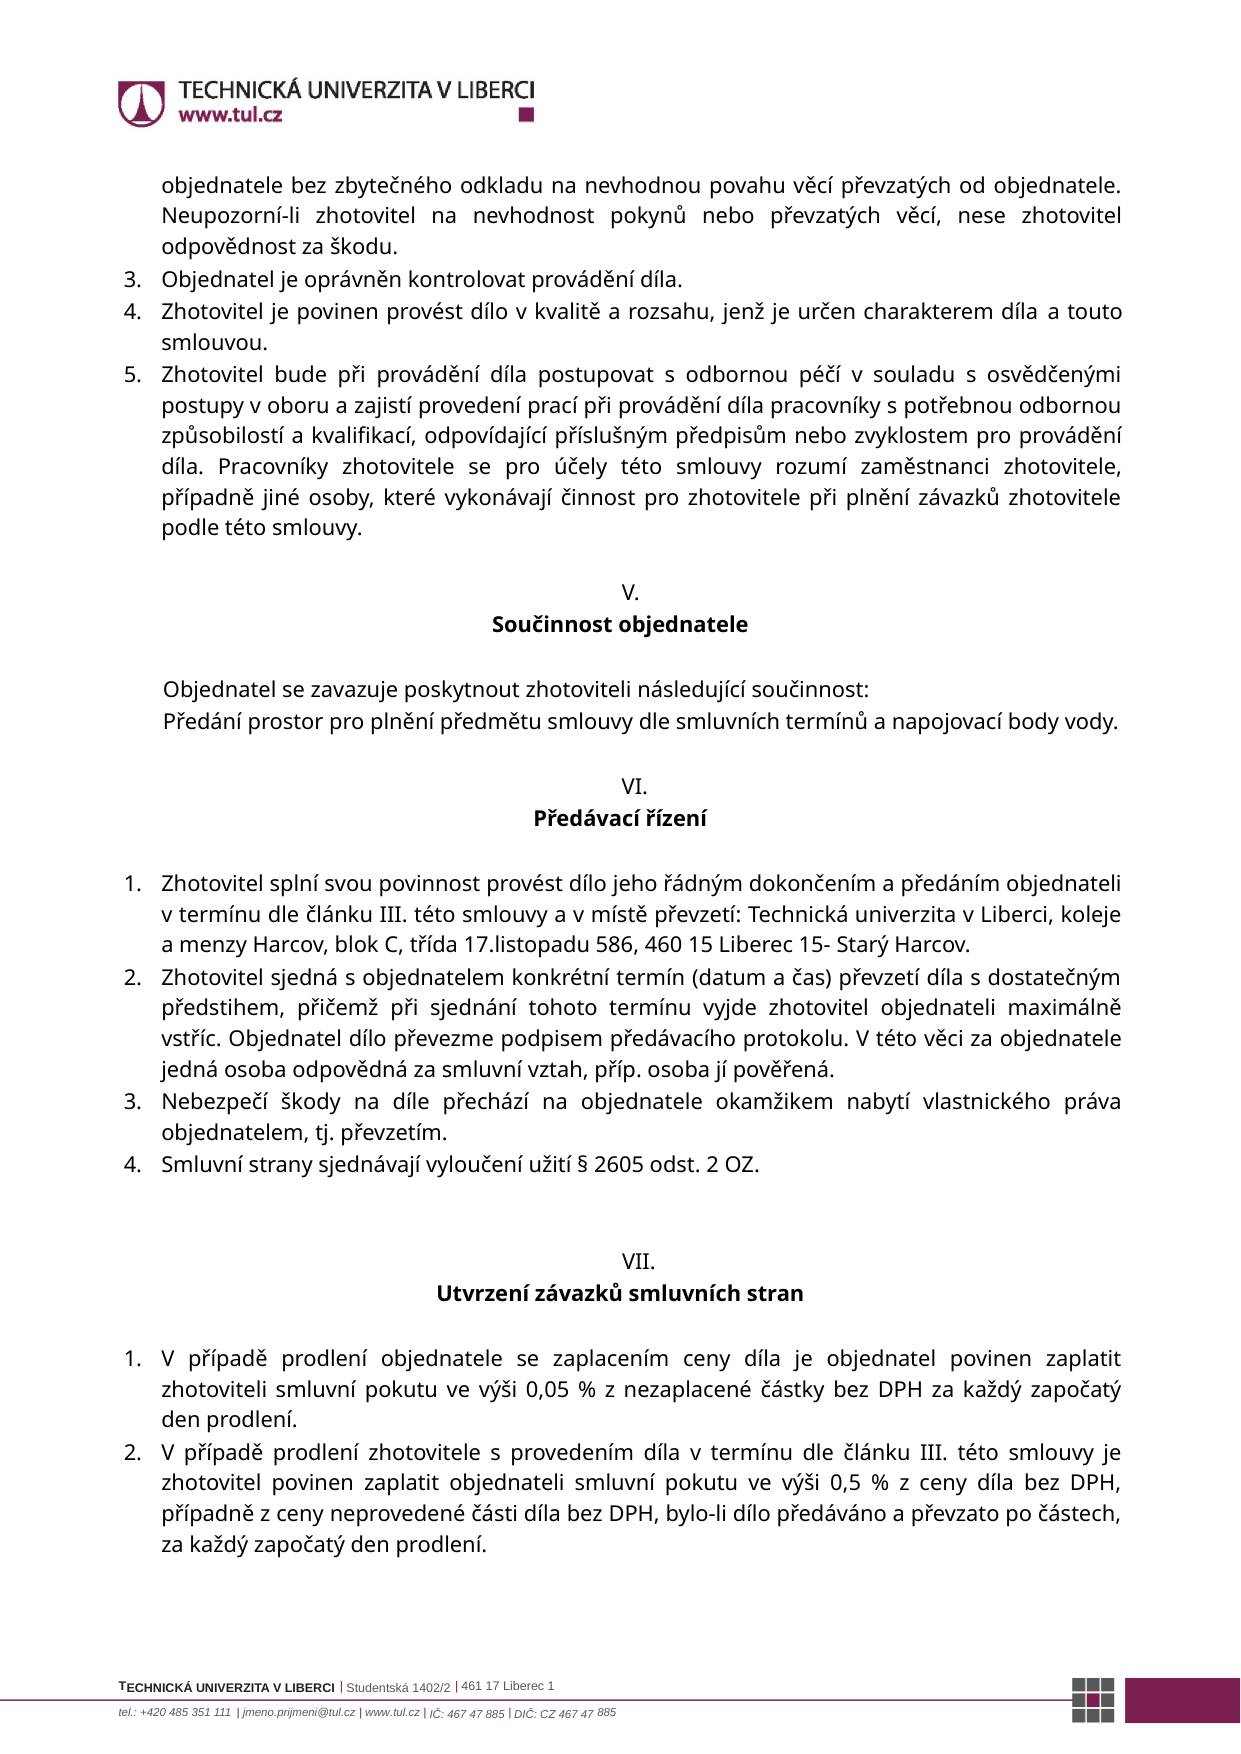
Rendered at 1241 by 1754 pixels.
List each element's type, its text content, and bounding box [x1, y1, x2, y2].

subtitle Utvrzení závazků smluvních stran [192, 1278, 1048, 1308]
list Zhotovitel sjedná s objednatelem konkrétní termín (datum a čas) převzetí díla s dostatečným předstihem, přičemž při sjednání tohoto termínu vyjde zhotovitel objednateli maximálně vstříc. Objednatel dílo převezme podpisem předávacího protokolu. V této věci za objednatele jedná osoba odpovědná za smluvní vztah, příp. osoba jí pověřená. [123, 962, 1123, 1083]
text VII. [154, 1246, 1123, 1276]
list Zhotovitel bude při provádění díla postupovat s odbornou péčí v souladu s osvědčenými postupy v oboru a zajistí provedení prací při provádění díla pracovníky s potřebnou odbornou způsobilostí a kvalifikací, odpovídající příslušným předpisům nebo zvyklostem pro provádění díla. Pracovníky zhotovitele se pro účely této smlouvy rozumí zaměstnanci zhotovitele, případně jiné osoby, které vykonávají činnost pro zhotovitele při plnění závazků zhotovitele podle této smlouvy. [123, 359, 1123, 542]
subtitle Součinnost objednatele [192, 609, 1048, 639]
text VI. [154, 771, 1114, 801]
list V případě prodlení zhotovitele s provedením díla v termínu dle článku III. této smlouvy je zhotovitel povinen zaplatit objednateli smluvní pokutu ve výši 0,5 % z ceny díla bez DPH, případně z ceny neprovedené části díla bez DPH, bylo-li dílo předáváno a převzato po částech, za každý započatý den prodlení. [123, 1437, 1123, 1558]
text Objednatel se zavazuje poskytnout zhotoviteli následující součinnost: [163, 673, 1123, 703]
text V. [154, 577, 1107, 607]
list Zhotovitel je povinen provést dílo v kvalitě a rozsahu, jenž je určen charakterem díla a touto smlouvou. [123, 296, 1123, 357]
subtitle Předávací řízení [192, 803, 1048, 833]
list Nebezpečí škody na díle přechází na objednatele okamžikem nabytí vlastnického práva objednatelem, tj. převzetím. [123, 1086, 1123, 1147]
picture [0, 0, 1241, 159]
list Zhotovitel splní svou povinnost provést dílo jeho řádným dokončením a předáním objednateli v termínu dle článku III. této smlouvy a v místě převzetí: Technická univerzita v Liberci, koleje a menzy Harcov, blok C, třída 17.listopadu 586, 460 15 Liberec 15- Starý Harcov. [123, 868, 1123, 959]
list Smluvní strany sjednávají vyloučení užití § 2605 odst. 2 OZ. [123, 1149, 1123, 1179]
list V případě prodlení objednatele se zaplacením ceny díla je objednatel povinen zaplatit zhotoviteli smluvní pokutu ve výši 0,05 % z nezaplacené částky bez DPH za každý započatý den prodlení. [123, 1343, 1123, 1434]
picture [0, 1677, 1241, 1754]
text Předání prostor pro plnění předmětu smlouvy dle smluvních termínů a napojovací body vody. [163, 706, 1123, 736]
list Objednatel je oprávněn kontrolovat provádění díla. [123, 264, 1123, 293]
